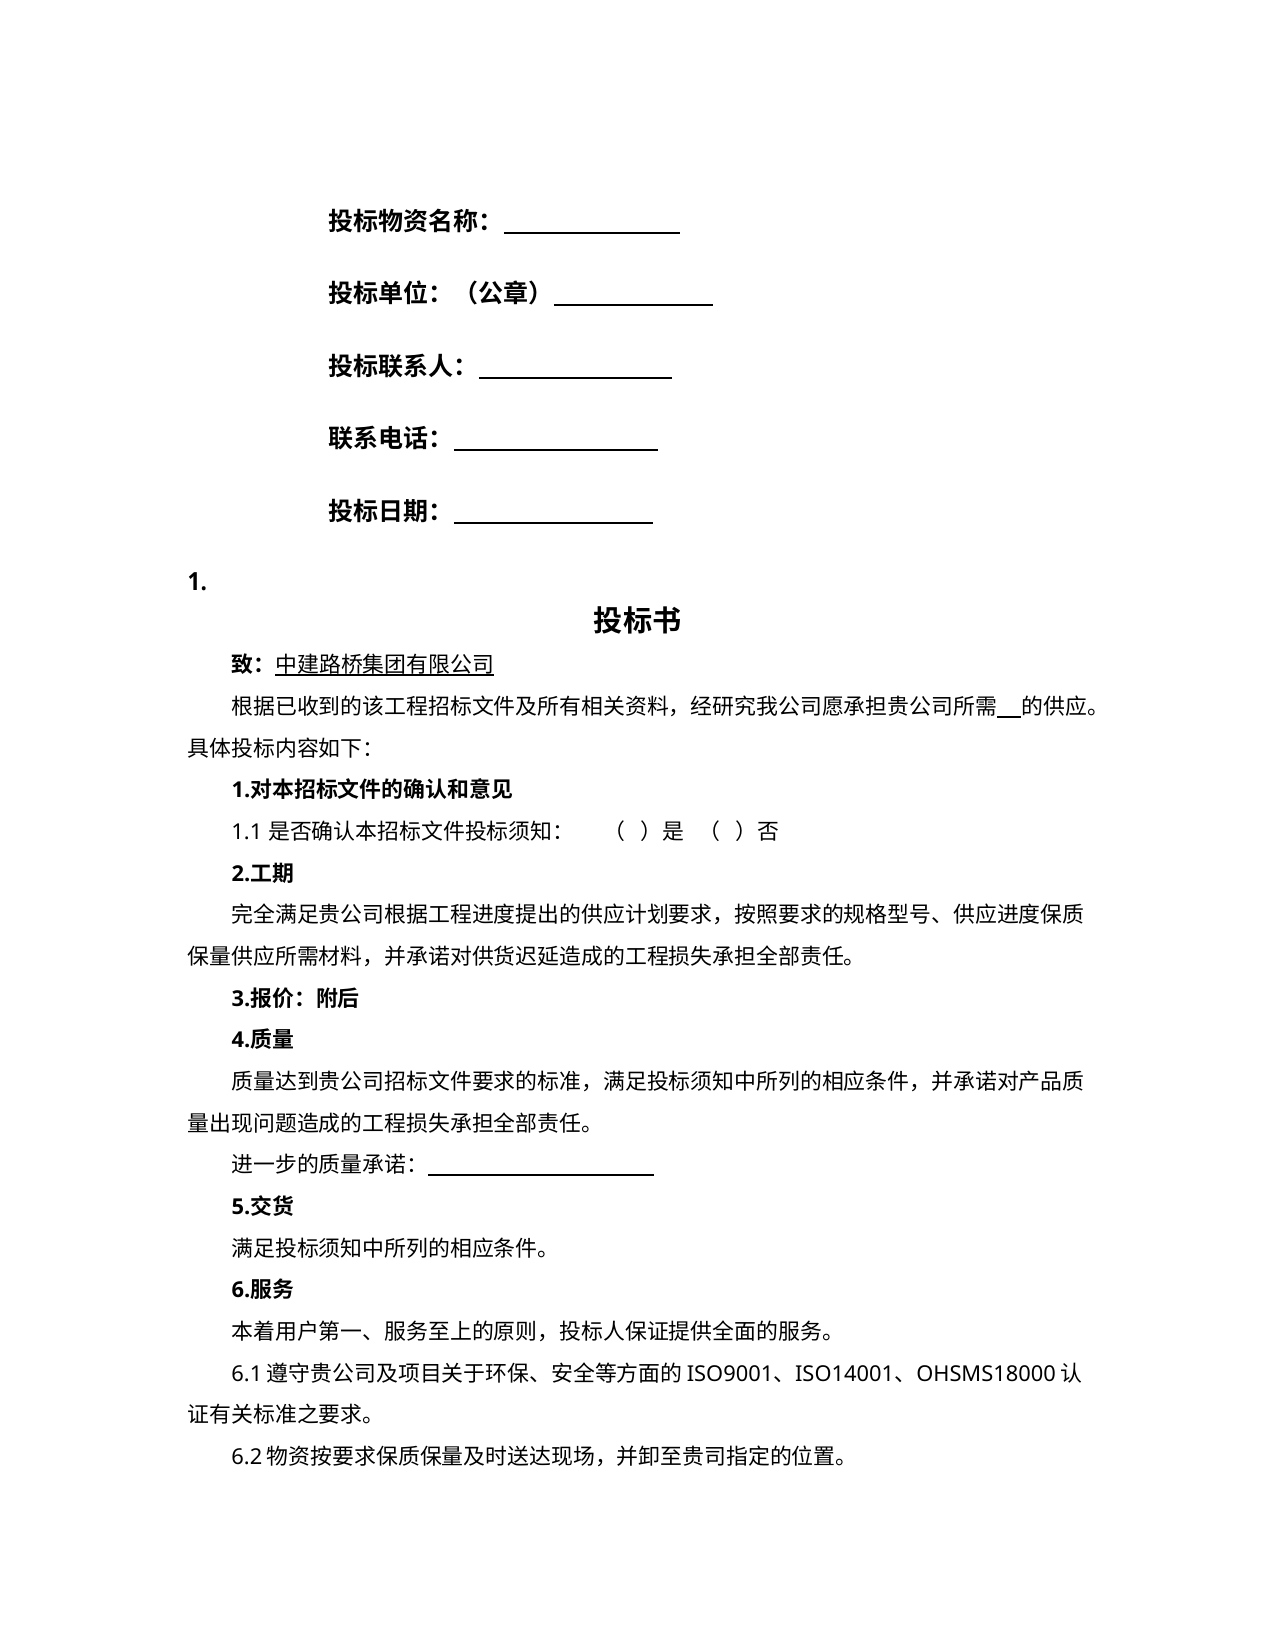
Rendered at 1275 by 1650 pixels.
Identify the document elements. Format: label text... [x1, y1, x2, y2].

text 1.对本招标文件的确认和意见 [187, 764, 1087, 806]
text 完全满足贵公司根据工程进度提出的供应计划要求，按照要求的规格型号、供应进度保质保量供应所需材料，并承诺对供货迟延造成的工程损失承担全部责任。 [187, 889, 1087, 973]
text 4.质量 [187, 1014, 1087, 1056]
text 投标物资名称： [329, 201, 1087, 237]
text 本着用户第一、服务至上的原则，投标人保证提供全面的服务。 [187, 1306, 1087, 1348]
text 投标书 [187, 598, 1087, 639]
text 投标联系人： [329, 346, 1087, 382]
text 致：中建路桥集团有限公司 [187, 639, 1087, 681]
text 6.1遵守贵公司及项目关于环保、安全等方面的ISO9001、ISO14001、OHSMS18000认证有关标准之要求。 [187, 1348, 1087, 1431]
text 投标单位：（公章） [329, 273, 1087, 310]
text 进一步的质量承诺： [187, 1139, 1087, 1181]
text 1.1 是否确认本招标文件投标须知： （ ）是 （ ）否 [187, 806, 1087, 848]
text 3.报价：附后 [187, 973, 1087, 1014]
text 满足投标须知中所列的相应条件。 [187, 1223, 1087, 1264]
text 质量达到贵公司招标文件要求的标准，满足投标须知中所列的相应条件，并承诺对产品质量出现问题造成的工程损失承担全部责任。 [187, 1056, 1087, 1139]
text 投标日期： [329, 491, 1087, 527]
text 根据已收到的该工程招标文件及所有相关资料，经研究我公司愿承担贵公司所需 的供应。具体投标内容如下： [187, 681, 1087, 764]
text 联系电话： [329, 418, 1087, 455]
text 6.服务 [187, 1264, 1087, 1306]
text 5.交货 [187, 1181, 1087, 1223]
text 1. [187, 563, 1087, 598]
text 2.工期 [187, 848, 1087, 889]
text 6.2物资按要求保质保量及时送达现场，并卸至贵司指定的位置。 [187, 1431, 1087, 1473]
